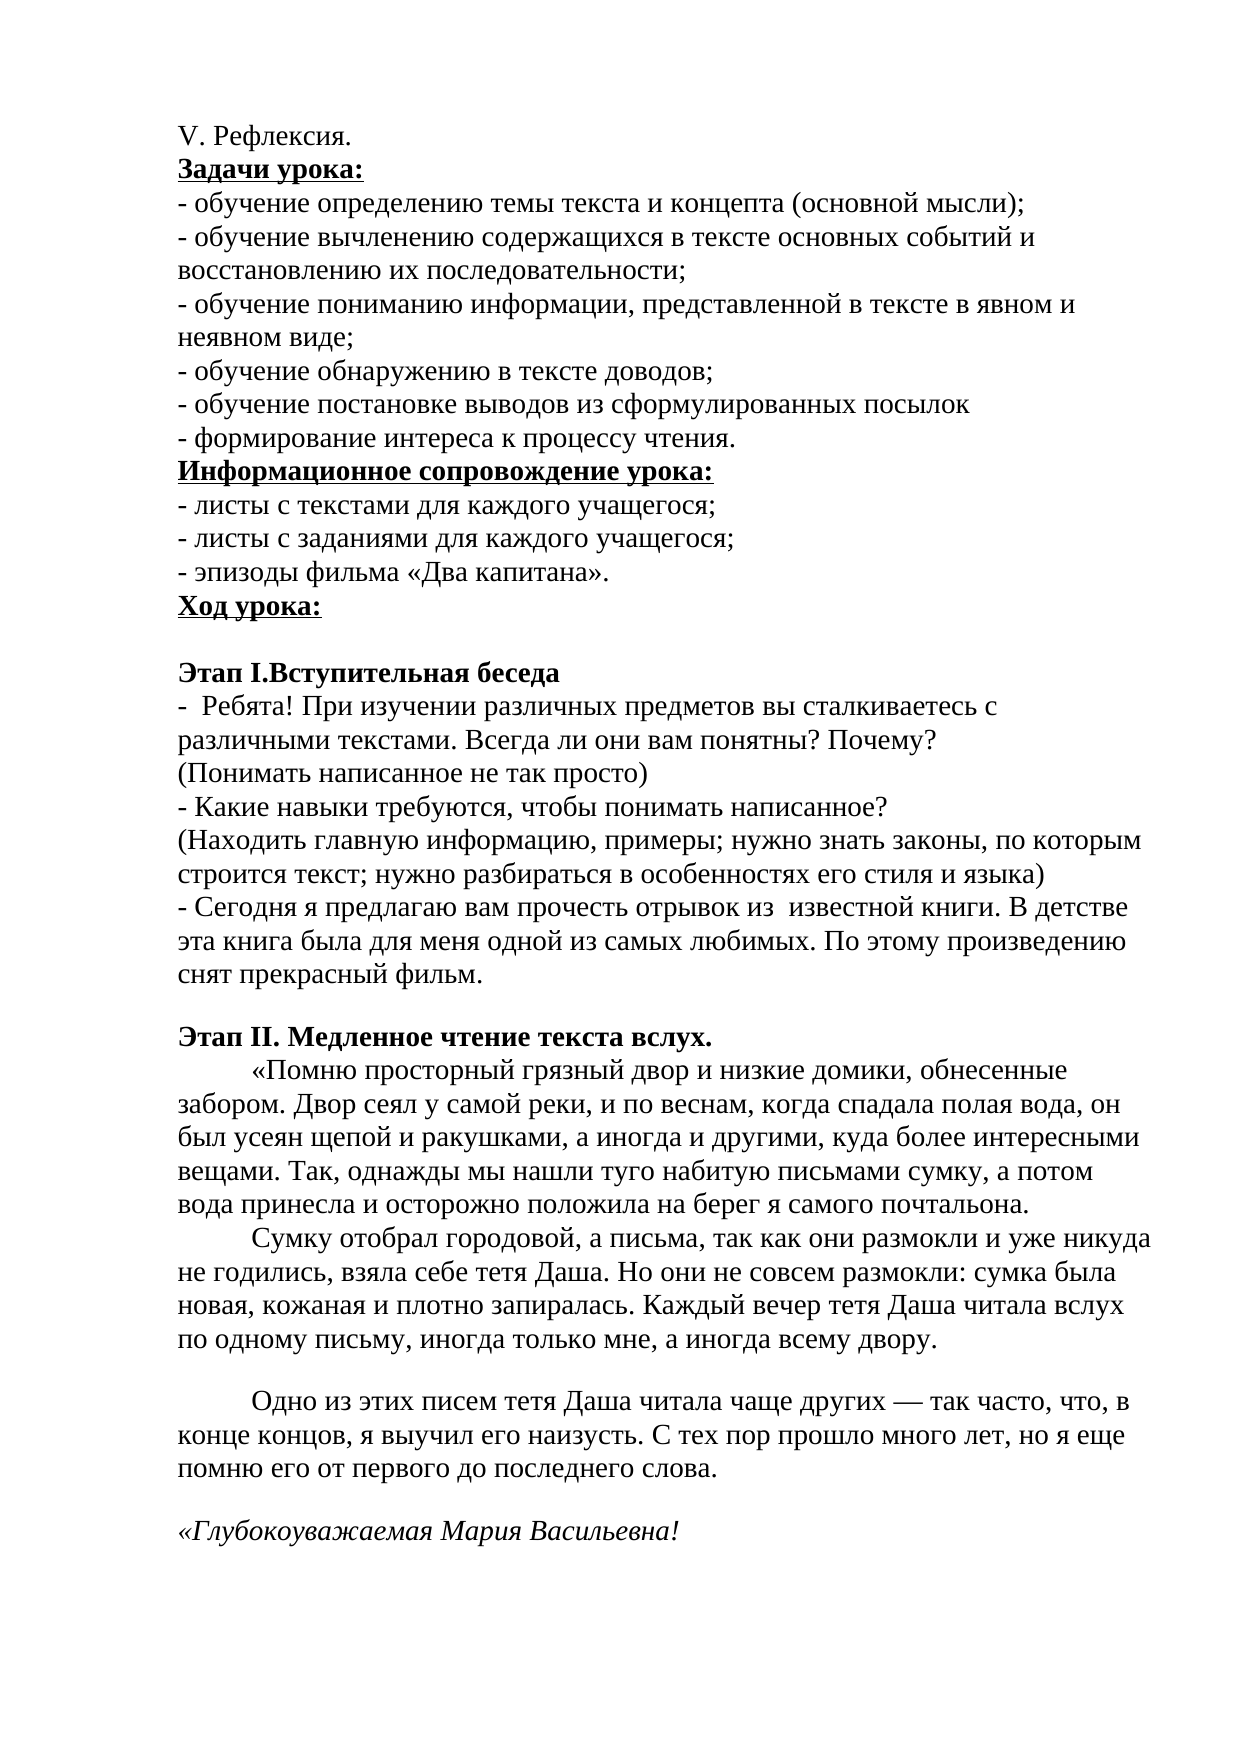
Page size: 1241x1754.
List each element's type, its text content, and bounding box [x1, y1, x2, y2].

text - эпизоды фильма «Два капитана». [177, 554, 1152, 588]
text V. Рефлексия. [177, 118, 1152, 152]
text - листы с заданиями для каждого учащегося; [177, 521, 1152, 554]
text - обучение обнаружению в тексте доводов; [177, 353, 1152, 386]
text Этап II. Медленное чтение текста вслух. [177, 1019, 1152, 1052]
text Одно из этих писем тетя Даша читала чаще других — так часто, что, в конце концов, я выучил его наизусть. С тех пор прошло много лет, но я еще помню его от первого до последнего слова. [177, 1383, 1152, 1484]
text «Помню просторный грязный двор и низкие домики, обнесенные забором. Двор сеял у самой реки, и по веснам, когда спадала полая вода, он был усеян щепой и ракушками, а иногда и другими, куда более интересными вещами. Так, однажды мы нашли туго набитую письмами сумку, а потом вода принесла и осторожно положила на берег я самого почтальона. [177, 1052, 1152, 1220]
text (Находить главную информацию, примеры; нужно знать законы, по которым строится текст; нужно разбираться в особенностях его стиля и языка) [177, 822, 1152, 889]
text - обучение определению темы текста и концепта (основной мысли); [177, 185, 1152, 219]
text - обучение постановке выводов из сформулированных посылок [177, 386, 1152, 420]
text (Понимать написанное не так просто) [177, 755, 1152, 789]
text - Сегодня я предлагаю вам прочесть отрывок из известной книги. В детстве эта книга была для меня одной из самых любимых. По этому произведению снят прекрасный фильм. [177, 889, 1152, 990]
text - обучение вычленению содержащихся в тексте основных событий и восстановлению их последовательности; [177, 219, 1152, 286]
text Информационное сопровождение урока: [177, 453, 1152, 487]
text Сумку отобрал городовой, а письма, так как они размокли и уже никуда не годились, взяла себе тетя Даша. Но они не совсем размокли: сумка была новая, кожаная и плотно запиралась. Каждый вечер тетя Даша читала вслух по одному письму, иногда только мне, а иногда всему двору. [177, 1220, 1152, 1354]
text - формирование интереса к процессу чтения. [177, 420, 1152, 453]
text - Какие навыки требуются, чтобы понимать написанное? [177, 789, 1152, 822]
text «Глубокоуважаемая Мария Васильевна! [177, 1513, 1152, 1547]
text - Ребята! При изучении различных предметов вы сталкиваетесь с различными текстами. Всегда ли они вам понятны? Почему? [177, 688, 1152, 755]
text Ход урока: [177, 588, 1152, 621]
text Этап I.Вступительная беседа [177, 655, 1152, 688]
text Задачи урока: [177, 152, 1152, 185]
text - обучение пониманию информации, представленной в тексте в явном и неявном виде; [177, 286, 1152, 353]
text - листы с текстами для каждого учащегося; [177, 487, 1152, 521]
